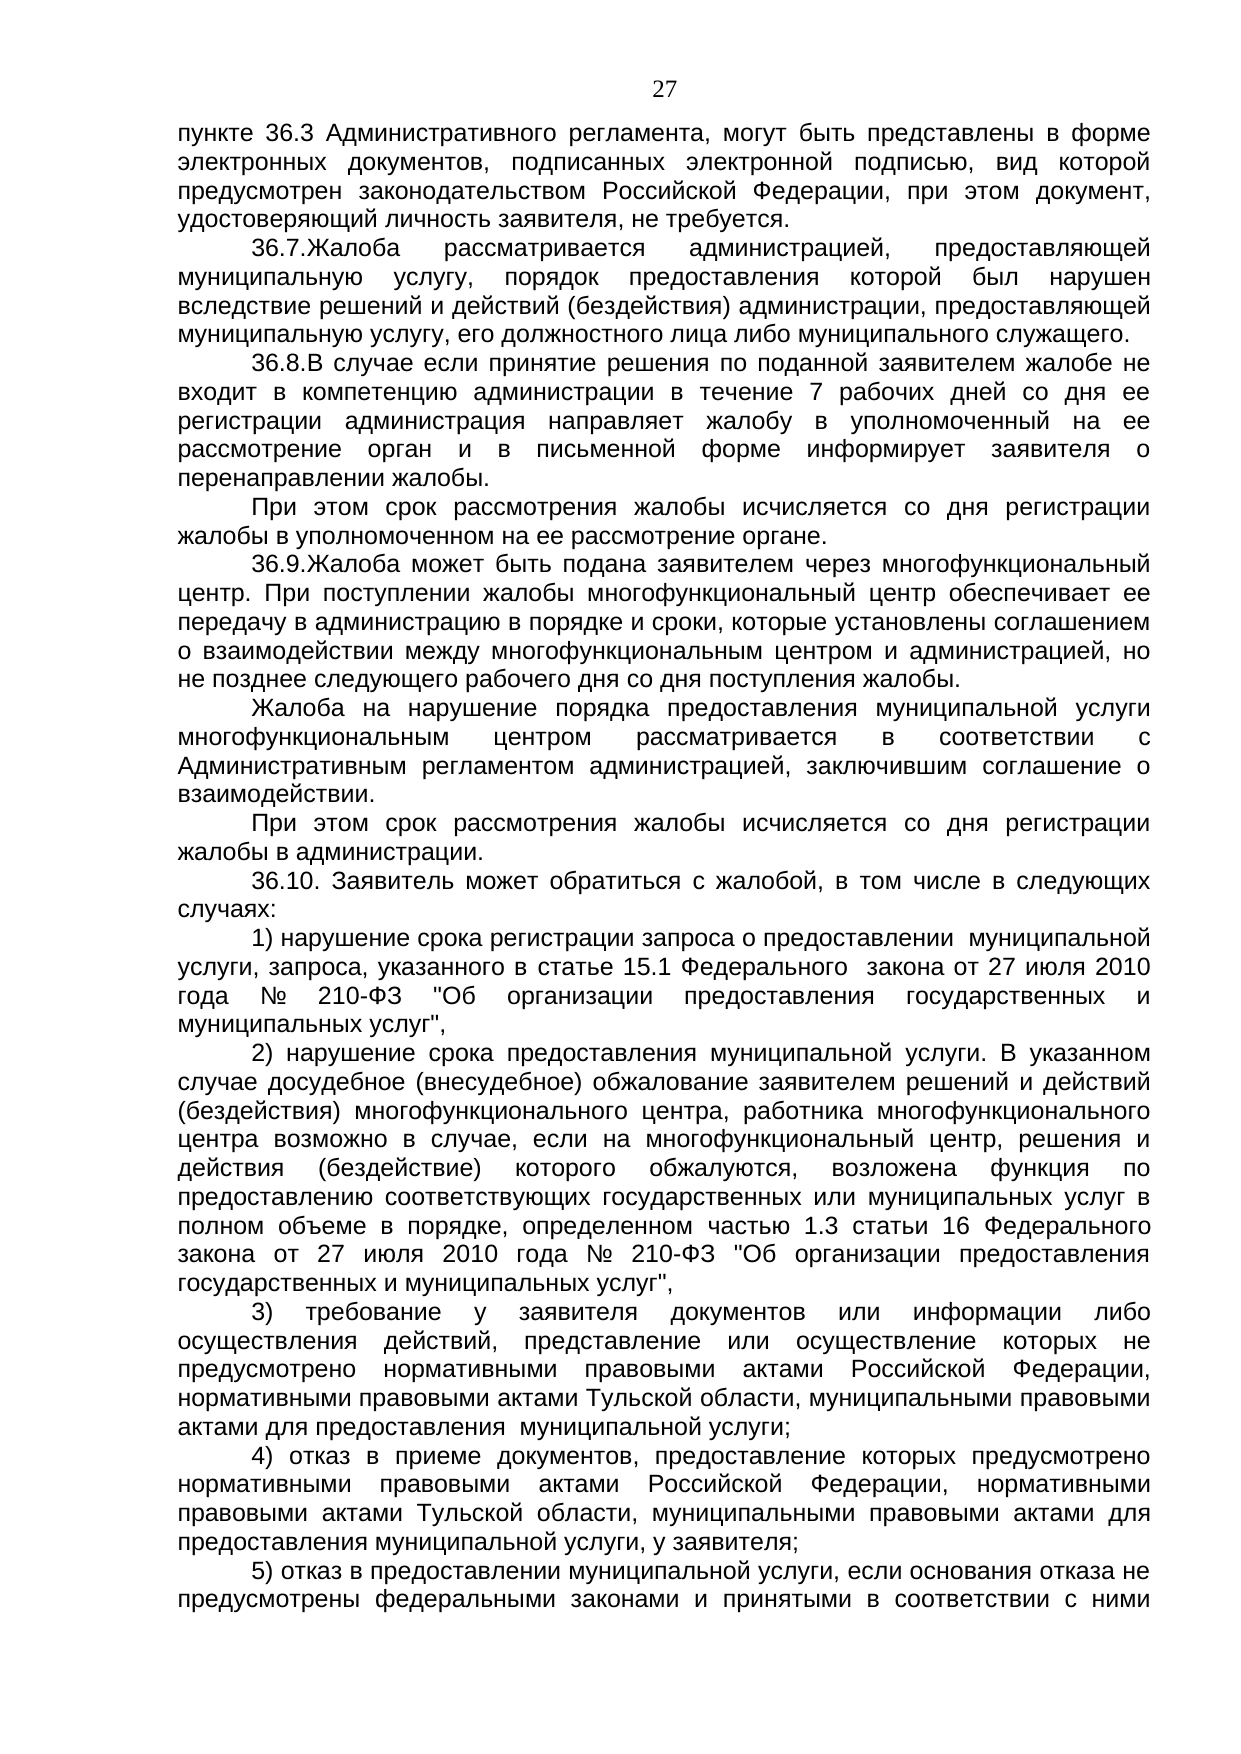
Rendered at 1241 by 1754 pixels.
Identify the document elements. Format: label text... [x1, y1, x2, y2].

text 2) нарушение срока предоставления муниципальной услуги. В указанном случае досудебное (внесудебное) обжалование заявителем решений и действий (бездействия) многофункционального центра, работника многофункционального центра возможно в случае, если на многофункциональный центр, решения и действия (бездействие) которого обжалуются, возложена функция по предоставлению соответствующих государственных или муниципальных услуг в полном объеме в порядке, определенном частью 1.3 статьи 16 Федерального закона от 27 июля 2010 года № 210-ФЗ "Об организации предоставления государственных и муниципальных услуг", [177, 1038, 1152, 1297]
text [177, 118, 1152, 233]
text 36.7.Жалоба рассматривается администрацией, предоставляющей муниципальную услугу, порядок предоставления которой был нарушен вследствие решений и действий (бездействия) администрации, предоставляющей муниципальную услугу, его должностного лица либо муниципального служащего. [177, 233, 1152, 348]
text 1) нарушение срока регистрации запроса о предоставлении муниципальной услуги, запроса, указанного в статье 15.1 Федерального закона от 27 июля 2010 года № 210-ФЗ "Об организации предоставления государственных и муниципальных услуг", [177, 923, 1152, 1038]
text 36.9.Жалоба может быть подана заявителем через многофункциональный центр. При поступлении жалобы многофункциональный центр обеспечивает ее передачу в администрацию в порядке и сроки, которые установлены соглашением о взаимодействии между многофункциональным центром и администрацией, но не позднее следующего рабочего дня со дня поступления жалобы. [177, 549, 1152, 693]
text При этом срок рассмотрения жалобы исчисляется со дня регистрации жалобы в администрации. [177, 808, 1152, 866]
text 3) требование у заявителя документов или информации либо осуществления действий, представление или осуществление которых не предусмотрено нормативными правовыми актами Российской Федерации, нормативными правовыми актами Тульской области, муниципальными правовыми актами для предоставления муниципальной услуги; [177, 1297, 1152, 1441]
text 36.8.В случае если принятие решения по поданной заявителем жалобе не входит в компетенцию администрации в течение 7 рабочих дней со дня ее регистрации администрация направляет жалобу в уполномоченный на ее рассмотрение орган и в письменной форме информирует заявителя о перенаправлении жалобы. [177, 348, 1152, 492]
text 36.10. Заявитель может обратиться с жалобой, в том числе в следующих случаях: [177, 866, 1152, 923]
text При этом срок рассмотрения жалобы исчисляется со дня регистрации жалобы в уполномоченном на ее рассмотрение органе. [177, 492, 1152, 549]
text Жалоба на нарушение порядка предоставления муниципальной услуги многофункциональным центром рассматривается в соответствии с Административным регламентом администрацией, заключившим соглашение о взаимодействии. [177, 693, 1152, 808]
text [177, 1556, 1152, 1613]
text 4) отказ в приеме документов, предоставление которых предусмотрено нормативными правовыми актами Российской Федерации, нормативными правовыми актами Тульской области, муниципальными правовыми актами для предоставления муниципальной услуги, у заявителя; [177, 1441, 1152, 1556]
